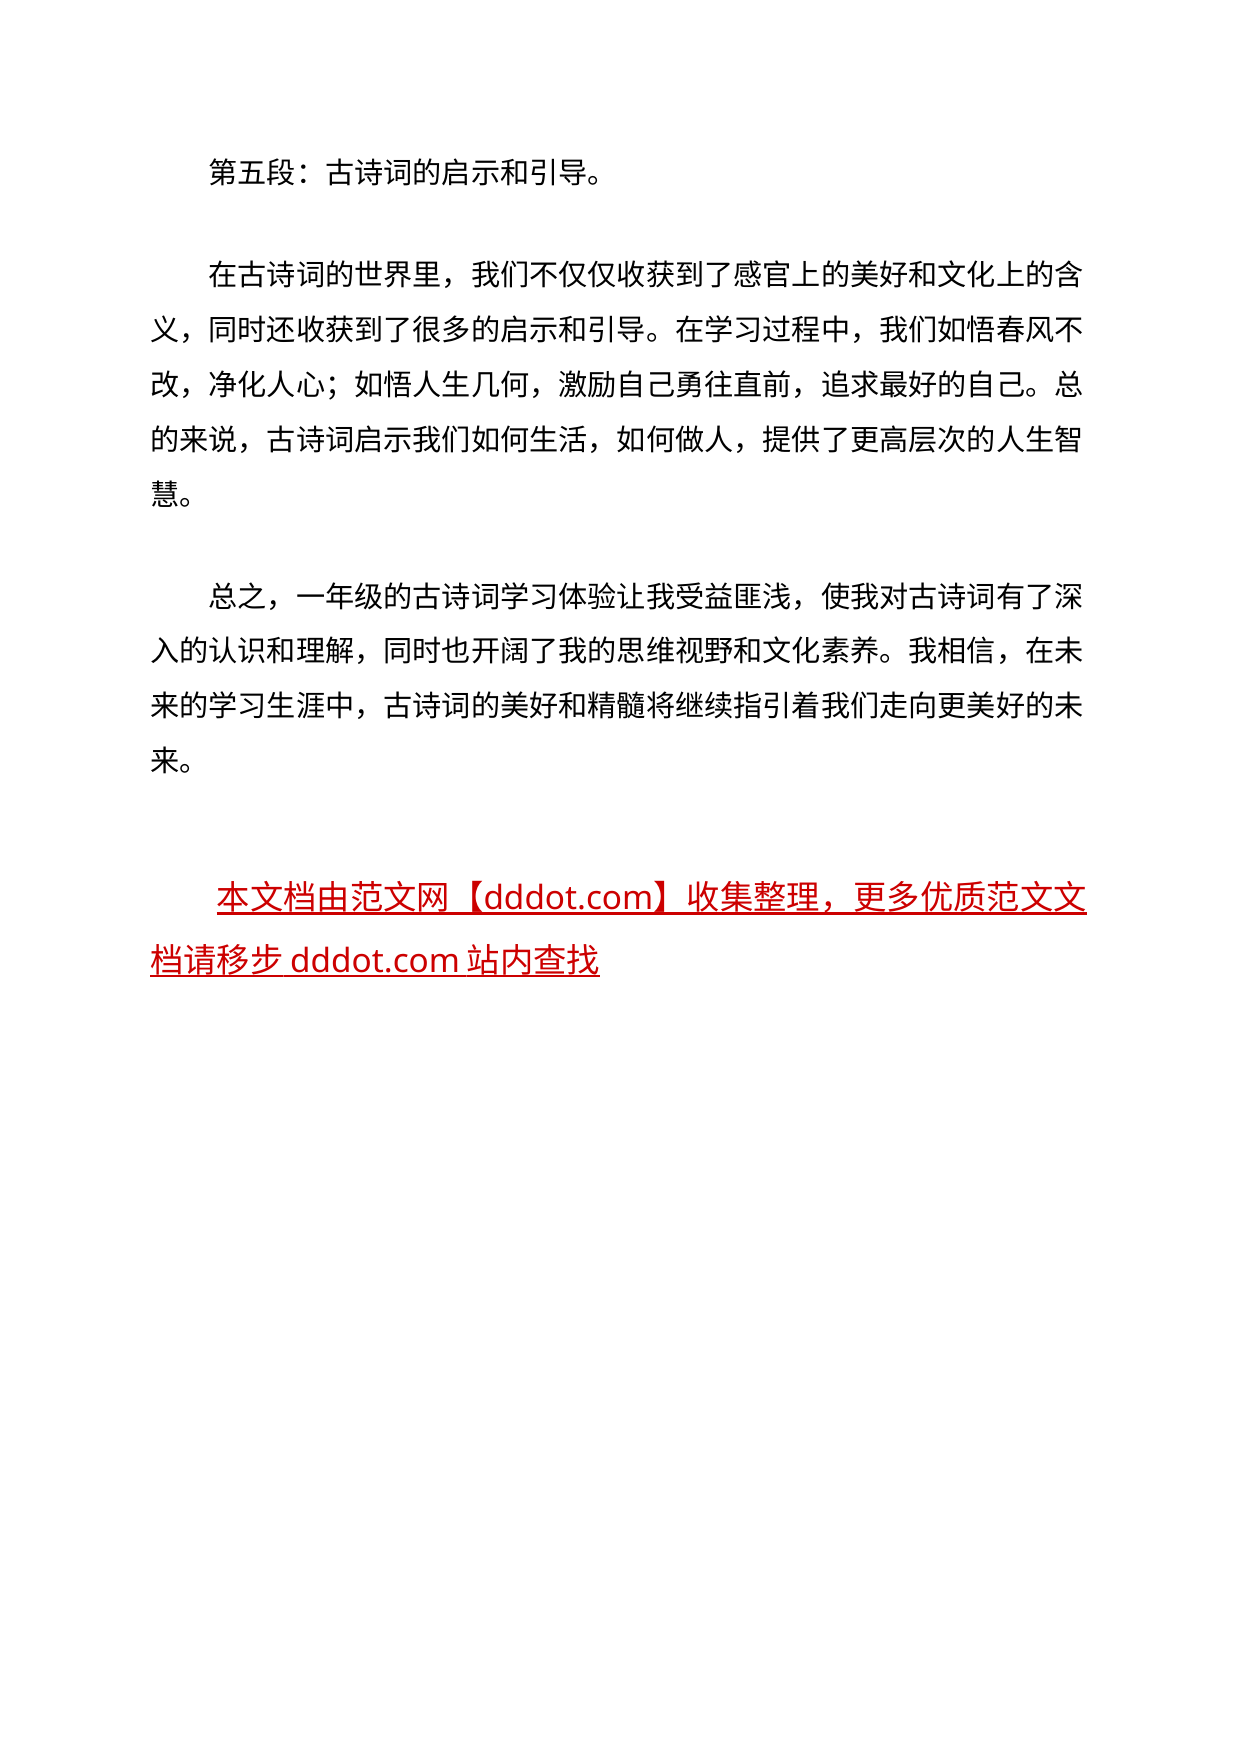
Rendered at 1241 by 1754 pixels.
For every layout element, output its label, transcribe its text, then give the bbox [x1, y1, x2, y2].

text 在古诗词的世界里，我们不仅仅收获到了感官上的美好和文化上的含义，同时还收获到了很多的启示和引导。在学习过程中，我们如悟春风不改，净化人心；如悟人生几何，激励自己勇往直前，追求最好的自己。总的来说，古诗词启示我们如何生活，如何做人，提供了更高层次的人生智慧。 [150, 252, 1090, 514]
text 总之，一年级的古诗词学习体验让我受益匪浅，使我对古诗词有了深入的认识和理解，同时也开阔了我的思维视野和文化素养。我相信，在未来的学习生涯中，古诗词的美好和精髓将继续指引着我们走向更美好的未来。 [150, 573, 1090, 780]
text 第五段：古诗词的启示和引导。 [150, 150, 1090, 192]
text 本文档由范文网【dddot.com】收集整理，更多优质范文文档请移步dddot.com站内查找 [150, 871, 1090, 982]
